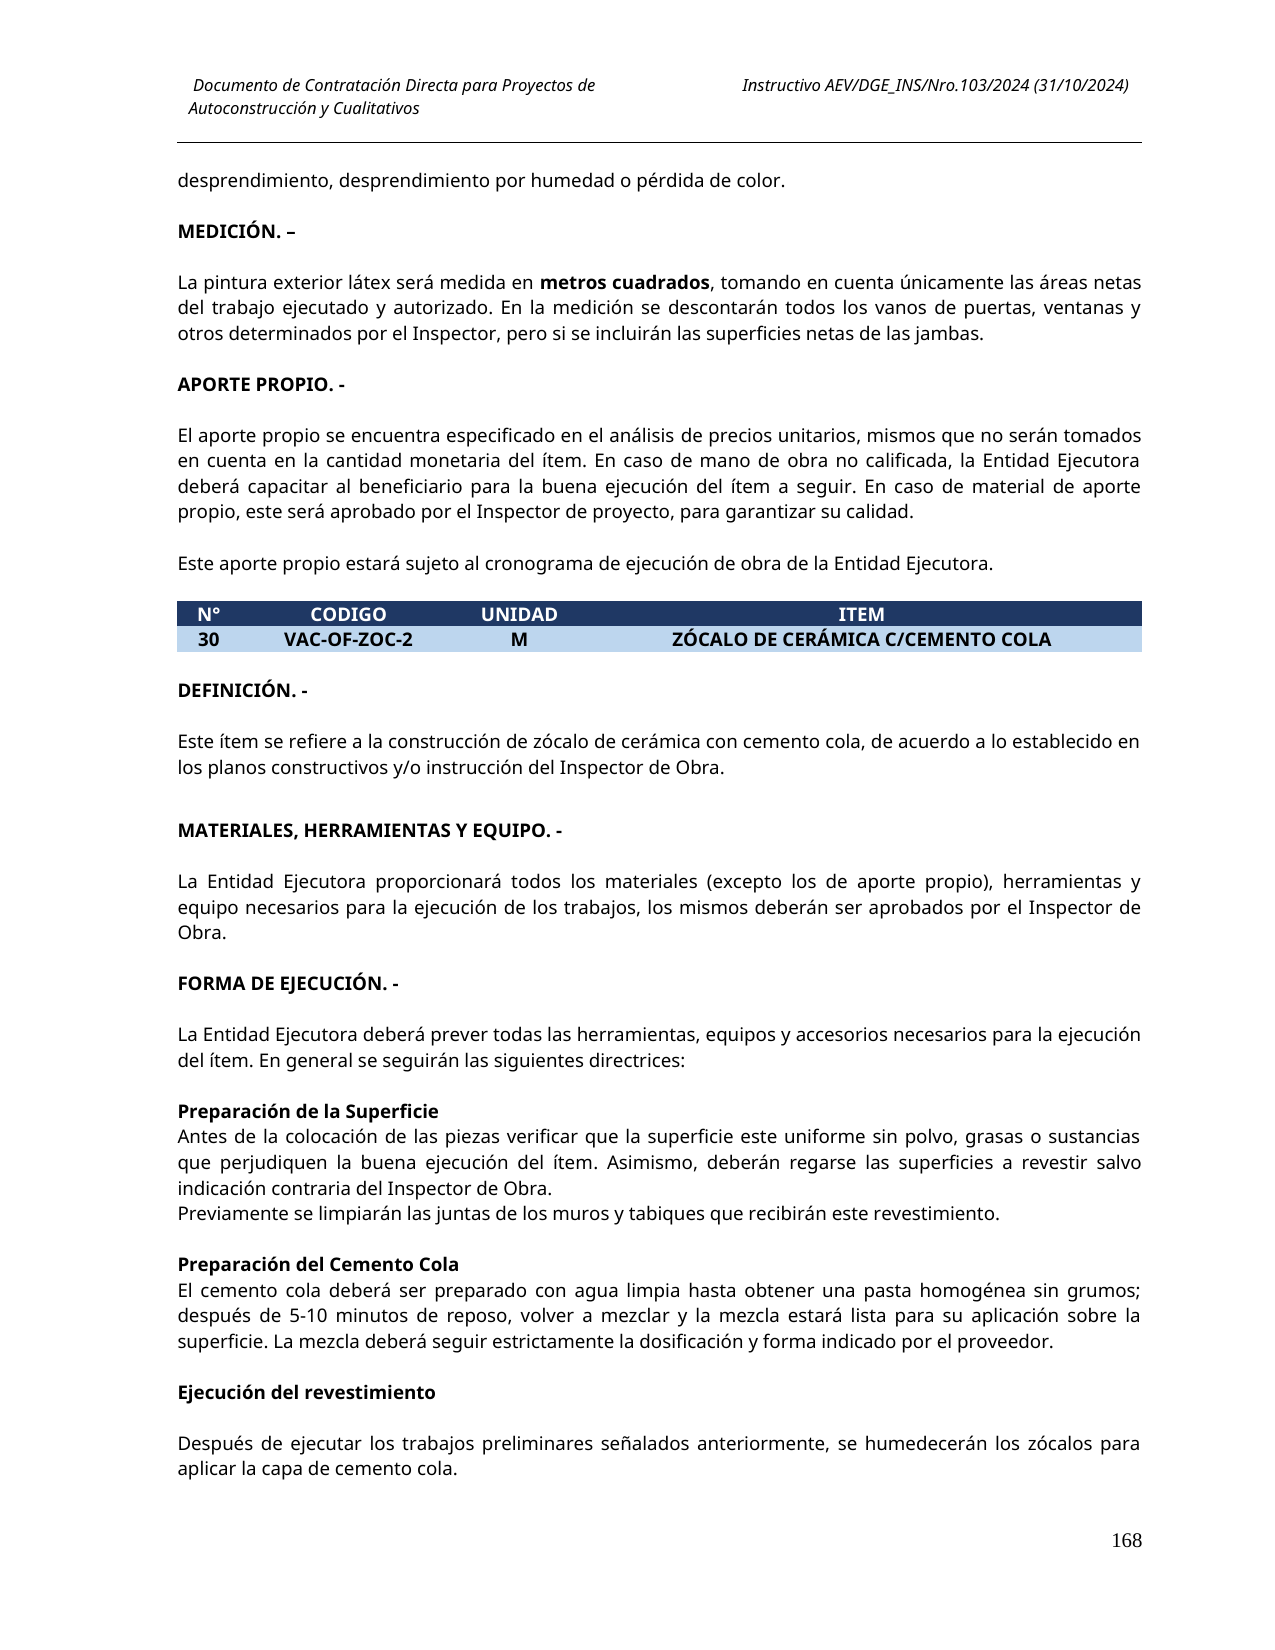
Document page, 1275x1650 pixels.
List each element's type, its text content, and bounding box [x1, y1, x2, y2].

text Ejecución del revestimiento [177, 1379, 1142, 1404]
text La pintura exterior látex será medida en metros cuadrados, tomando en cuenta únicamente las áreas netas del trabajo ejecutado y autorizado. En la medición se descontarán todos los vanos de puertas, ventanas y otros determinados por el Inspector, pero si se incluirán las superficies netas de las jambas. [177, 269, 1142, 346]
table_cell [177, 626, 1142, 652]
text Antes de la colocación de las piezas verificar que la superficie este uniforme sin polvo, grasas o sustancias que perjudiquen la buena ejecución del ítem. Asimismo, deberán regarse las superficies a revestir salvo indicación contraria del Inspector de Obra. [177, 1124, 1142, 1200]
text El cemento cola deberá ser preparado con agua limpia hasta obtener una pasta homogénea sin grumos; después de 5-10 minutos de reposo, volver a mezclar y la mezcla estará lista para su aplicación sobre la superficie. La mezcla deberá seguir estrictamente la dosificación y forma indicado por el proveedor. [177, 1277, 1142, 1353]
text APORTE PROPIO. - [177, 371, 1102, 397]
text El aporte propio se encuentra especificado en el análisis de precios unitarios, mismos que no serán tomados en cuenta en la cantidad monetaria del ítem. En caso de mano de obra no calificada, la Entidad Ejecutora deberá capacitar al beneficiario para la buena ejecución del ítem a seguir. En caso de material de aporte propio, este será aprobado por el Inspector de proyecto, para garantizar su calidad. [177, 422, 1142, 524]
text Preparación de la Superficie [177, 1098, 1142, 1124]
text Este aporte propio estará sujeto al cronograma de ejecución de obra de la Entidad Ejecutora. [177, 550, 1142, 575]
text Después de ejecutar los trabajos preliminares señalados anteriormente, se humedecerán los zócalos para aplicar la capa de cemento cola. [177, 1430, 1142, 1481]
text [177, 167, 1142, 193]
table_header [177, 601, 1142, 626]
text La Entidad Ejecutora proporcionará todos los materiales (excepto los de aporte propio), herramientas y equipo necesarios para la ejecución de los trabajos, los mismos deberán ser aprobados por el Inspector de Obra. [177, 869, 1142, 945]
text Preparación del Cemento Cola [177, 1251, 1142, 1277]
text DEFINICIÓN. - [177, 677, 1142, 703]
text Este ítem se refiere a la construcción de zócalo de cerámica con cemento cola, de acuerdo a lo establecido en los planos constructivos y/o instrucción del Inspector de Obra. [177, 728, 1142, 779]
text MEDICIÓN. – [177, 218, 1102, 244]
text Previamente se limpiarán las juntas de los muros y tabiques que recibirán este revestimiento. [177, 1200, 1142, 1226]
text FORMA DE EJECUCIÓN. - [177, 971, 1142, 996]
text MATERIALES, HERRAMIENTAS Y EQUIPO. - [177, 818, 1142, 843]
text La Entidad Ejecutora deberá prever todas las herramientas, equipos y accesorios necesarios para la ejecución del ítem. En general se seguirán las siguientes directrices: [177, 1022, 1142, 1073]
